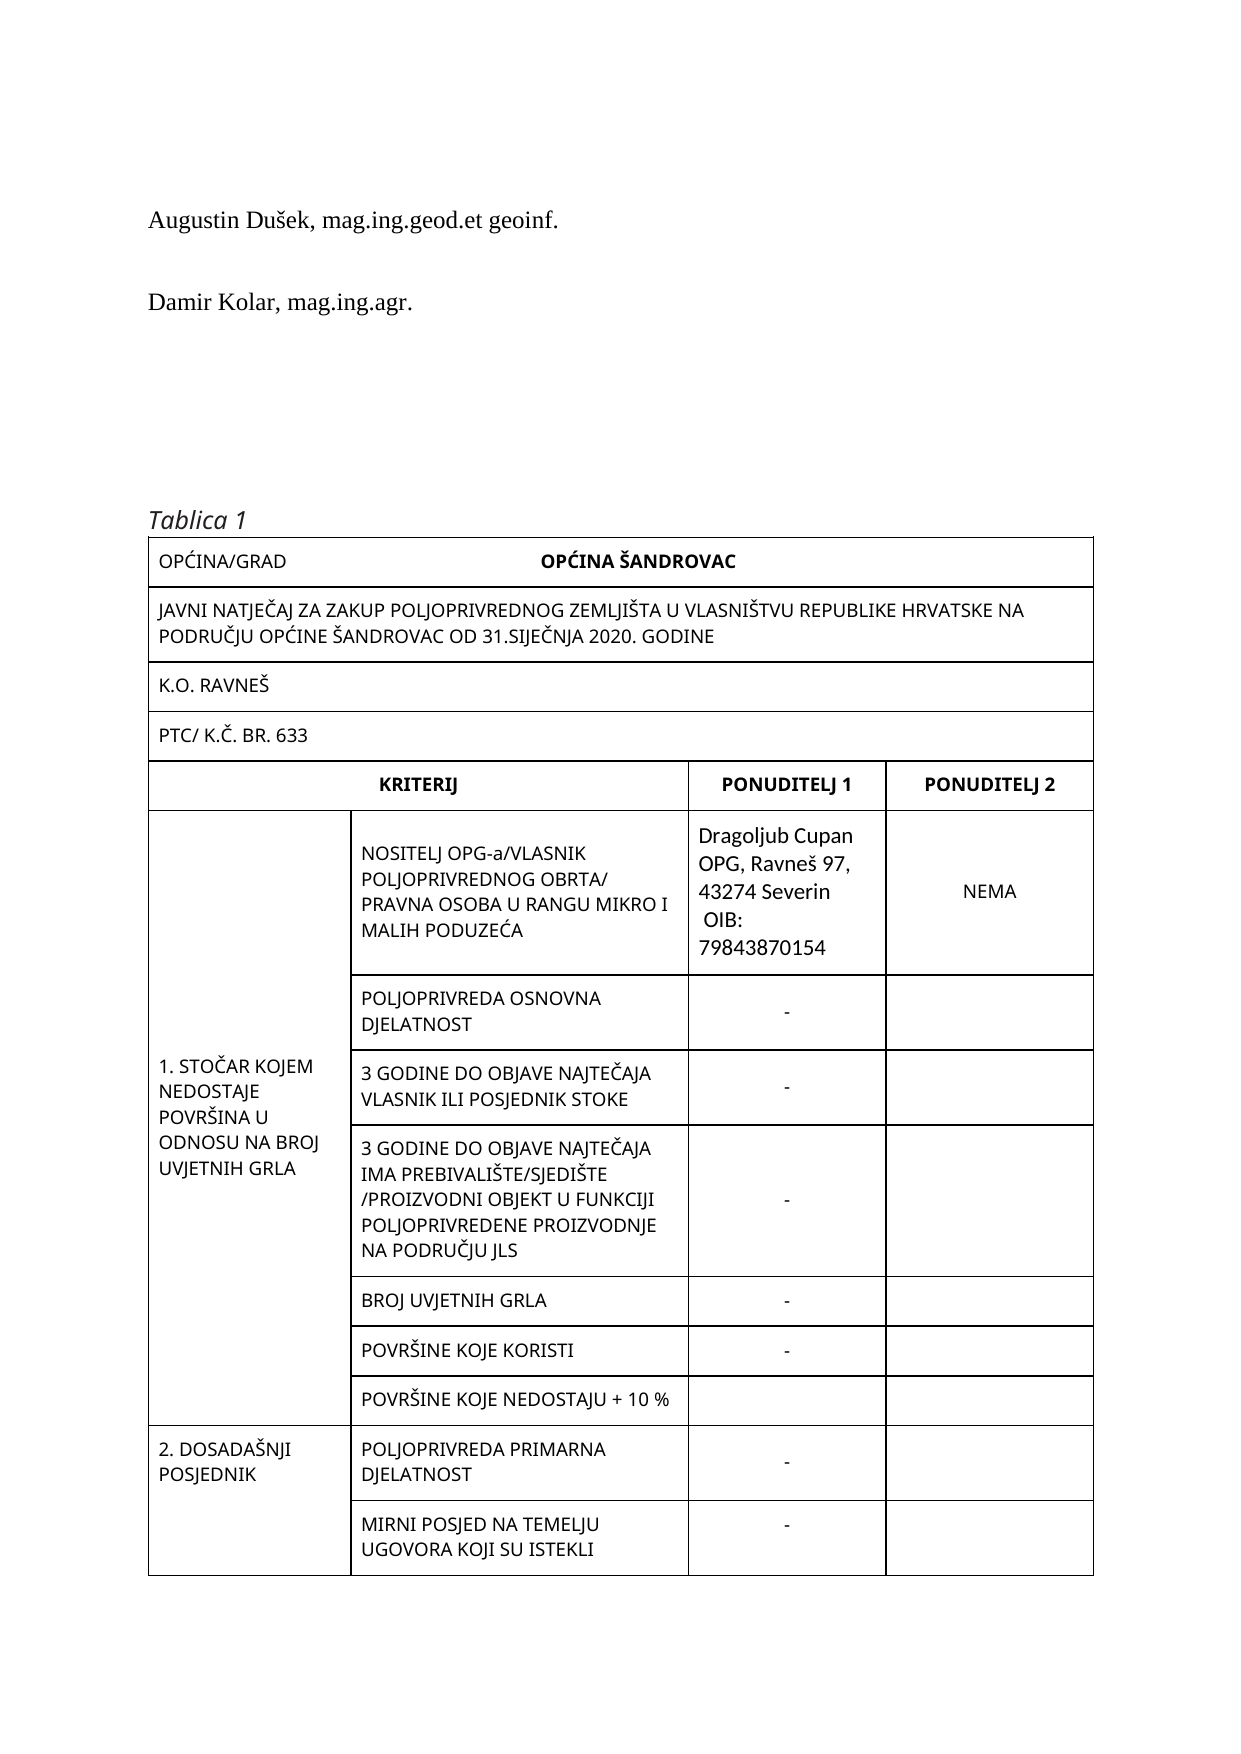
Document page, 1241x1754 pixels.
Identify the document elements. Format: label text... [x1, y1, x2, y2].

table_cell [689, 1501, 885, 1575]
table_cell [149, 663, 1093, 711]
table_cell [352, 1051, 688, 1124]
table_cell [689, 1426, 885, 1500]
text Augustin Dušek, mag.ing.geod.et geoinf. [148, 205, 1093, 234]
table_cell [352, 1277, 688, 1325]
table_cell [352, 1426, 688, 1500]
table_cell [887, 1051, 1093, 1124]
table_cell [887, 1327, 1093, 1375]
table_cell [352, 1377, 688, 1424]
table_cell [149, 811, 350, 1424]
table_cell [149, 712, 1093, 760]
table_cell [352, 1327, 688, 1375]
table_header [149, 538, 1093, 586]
text Tablica 1 [148, 502, 1093, 536]
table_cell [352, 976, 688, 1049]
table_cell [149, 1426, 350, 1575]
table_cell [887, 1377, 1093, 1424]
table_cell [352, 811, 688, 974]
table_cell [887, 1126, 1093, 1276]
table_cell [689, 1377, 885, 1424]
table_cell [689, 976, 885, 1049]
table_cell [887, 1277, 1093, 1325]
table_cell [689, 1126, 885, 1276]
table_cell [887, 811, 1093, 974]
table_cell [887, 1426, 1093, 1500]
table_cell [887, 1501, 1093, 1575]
text Damir Kolar, mag.ing.agr. [148, 287, 1093, 316]
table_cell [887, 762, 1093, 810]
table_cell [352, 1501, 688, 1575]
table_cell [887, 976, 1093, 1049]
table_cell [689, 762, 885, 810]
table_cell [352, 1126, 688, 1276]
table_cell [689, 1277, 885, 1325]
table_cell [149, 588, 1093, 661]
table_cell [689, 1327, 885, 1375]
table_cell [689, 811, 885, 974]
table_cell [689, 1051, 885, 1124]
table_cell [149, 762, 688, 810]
